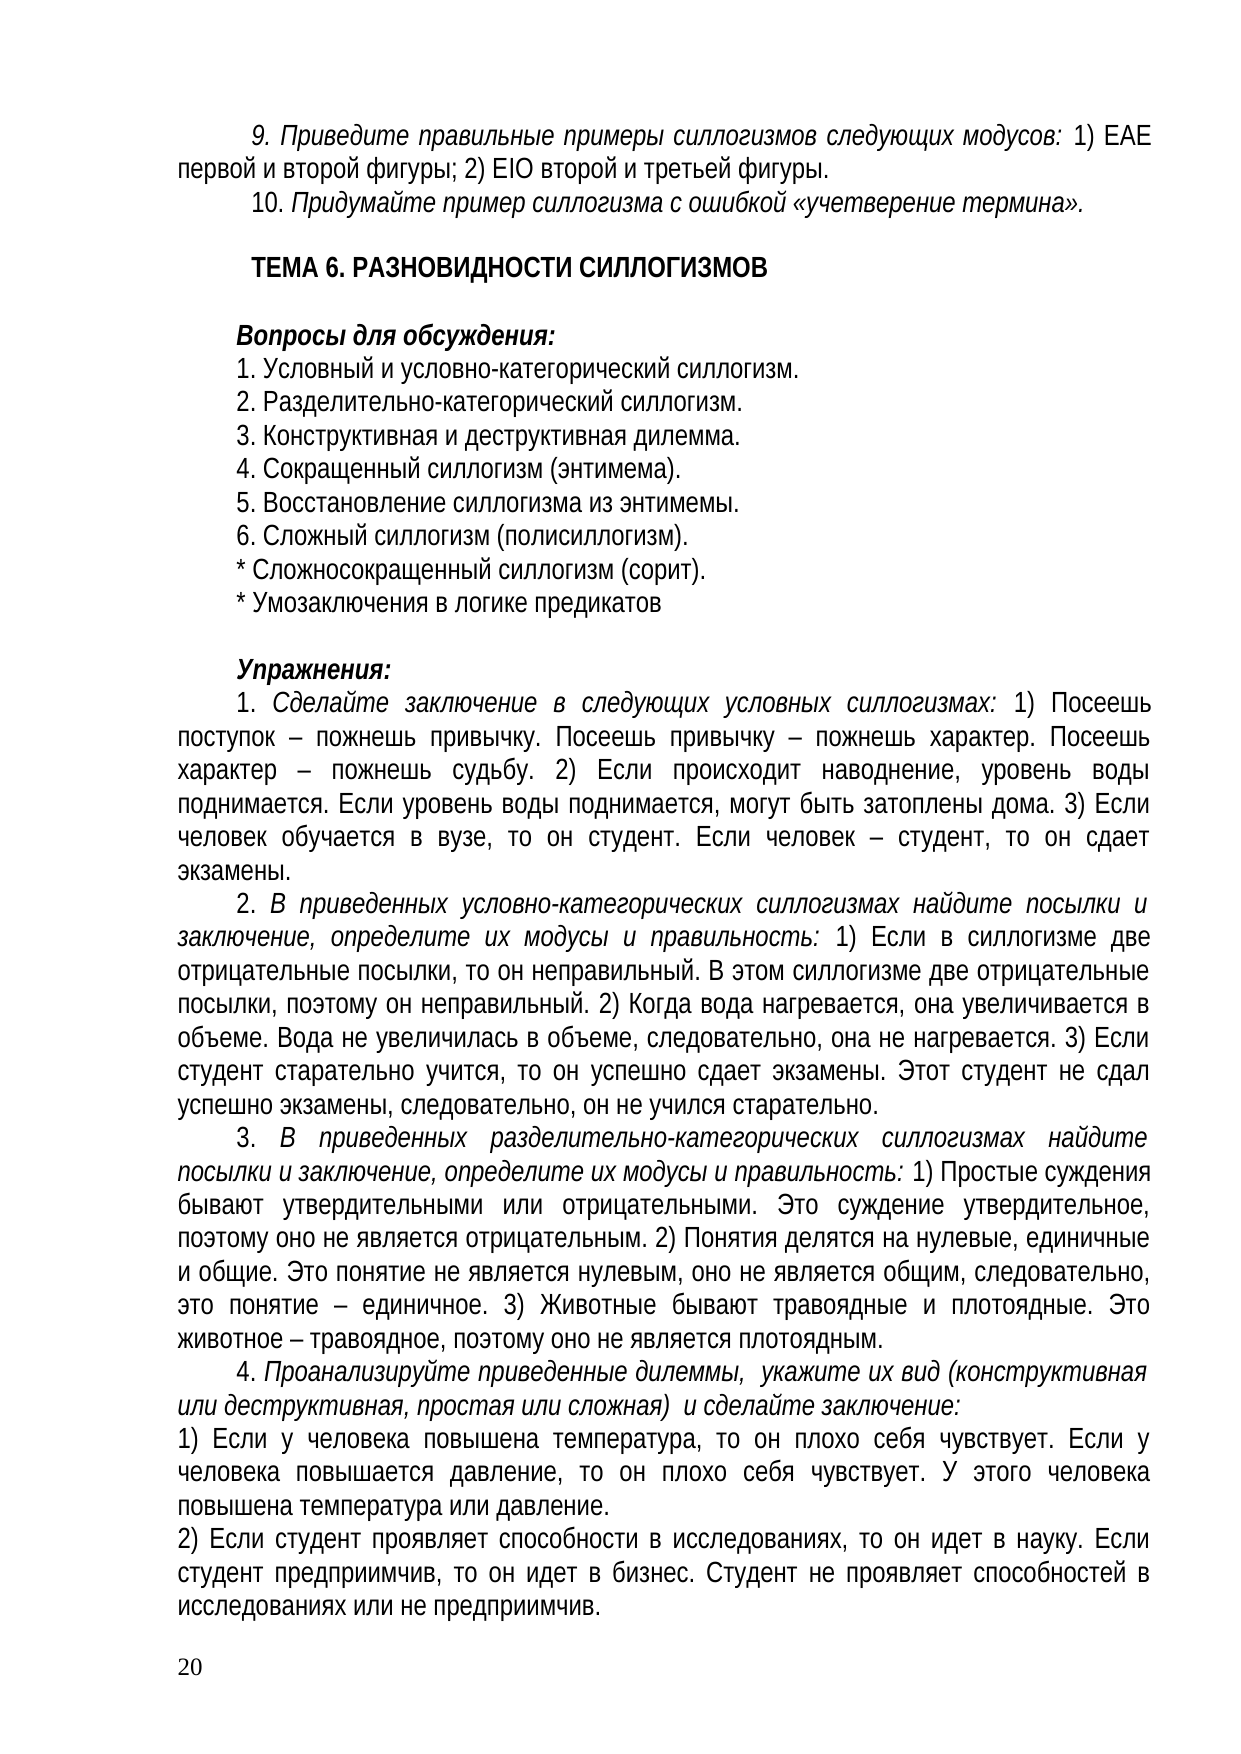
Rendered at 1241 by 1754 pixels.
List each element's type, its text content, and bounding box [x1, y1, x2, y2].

text 4. Сокращенный силлогизм (энтимема). [177, 451, 1152, 485]
text ТЕМА 6. РАЗНОВИДНОСТИ СИЛЛОГИЗМОВ [177, 252, 1152, 284]
text * Сложносокращенный силлогизм (сорит). [177, 552, 1152, 585]
text 3. В приведенных разделительно-категорических силлогизмах найдите посылки и заключение, определите их модусы и правильность: 1) Простые суждения бывают утвердительными или отрицательными. Это суждение утвердительное, поэтому оно не является отрицательным. 2) Понятия делятся на нулевые, единичные и общие. Это понятие не является нулевым, оно не является общим, следовательно, это понятие – единичное. 3) Животные бывают травоядные и плотоядные. Это животное – травоядное, поэтому оно не является плотоядным. [177, 1120, 1152, 1354]
text Упражнения: [177, 652, 1152, 686]
text 1. Сделайте заключение в следующих условных силлогизмах: 1) Посеешь поступок – пожнешь привычку. Посеешь привычку – пожнешь характер. Посеешь характер – пожнешь судьбу. 2) Если происходит наводнение, уровень воды поднимается. Если уровень воды поднимается, могут быть затоплены дома. 3) Если человек обучается в вузе, то он студент. Если человек – студент, то он сдает экзамены. [177, 686, 1152, 886]
text * Умозаключения в логике предикатов [177, 585, 1152, 619]
text 2. В приведенных условно-категорических силлогизмах найдите посылки и заключение, определите их модусы и правильность: 1) Если в силлогизме две отрицательные посылки, то он неправильный. В этом силлогизме две отрицательные посылки, поэтому он неправильный. 2) Когда вода нагревается, она увеличивается в объеме. Вода не увеличилась в объеме, следовательно, она не нагревается. 3) Если студент старательно учится, то он успешно сдает экзамены. Этот студент не сдал успешно экзамены, следовательно, он не учился старательно. [177, 886, 1152, 1120]
text 1) Если у человека повышена температура, то он плохо себя чувствует. Если у человека повышается давление, то он плохо себя чувствует. У этого человека повышена температура или давление. [177, 1421, 1152, 1521]
text 6. Сложный силлогизм (полисиллогизм). [177, 518, 1152, 552]
text 1. Условный и условно-категорический силлогизм. [177, 351, 1152, 384]
text 5. Восстановление силлогизма из энтимемы. [177, 485, 1152, 518]
text 2) Если студент проявляет способности в исследованиях, то он идет в науку. Если студент предприимчив, то он идет в бизнес. Студент не проявляет способностей в исследованиях или не предприимчив. [177, 1521, 1152, 1622]
text 9. Приведите правильные примеры силлогизмов следующих модусов: 1) EAE первой и второй фигуры; 2) ЕIO второй и третьей фигуры. [177, 118, 1152, 185]
text 3. Конструктивная и деструктивная дилемма. [177, 418, 1152, 451]
text 4. Проанализируйте приведенные дилеммы, укажите их вид (конструктивная или деструктивная, простая или сложная) и сделайте заключение: [177, 1354, 1152, 1421]
text Вопросы для обсуждения: [177, 318, 1152, 351]
text 2. Разделительно-категорический силлогизм. [177, 384, 1152, 418]
text 10. Придумайте пример силлогизма с ошибкой «учетверение термина». [177, 185, 1152, 218]
